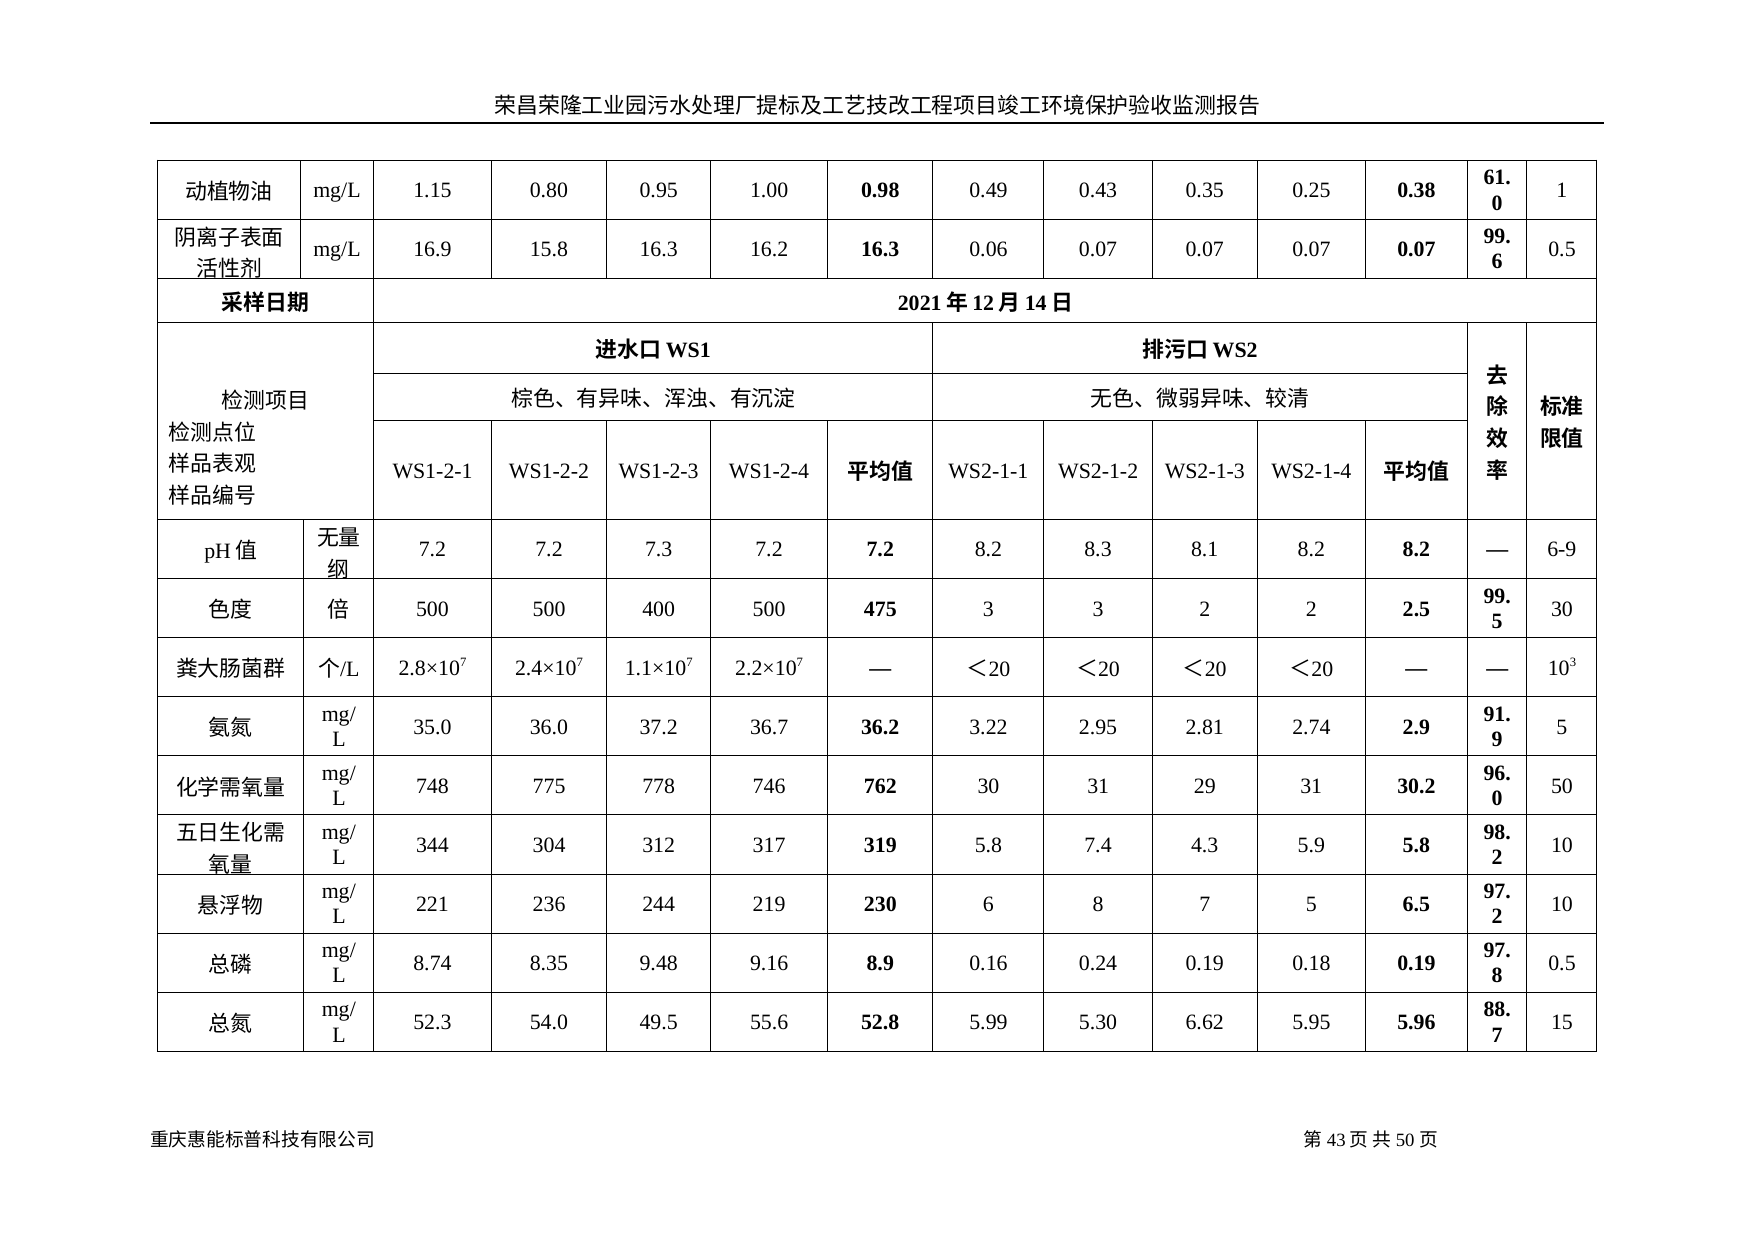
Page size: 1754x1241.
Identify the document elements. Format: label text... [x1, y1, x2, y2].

table_cell 2.8×107 [374, 638, 491, 696]
table_cell 5.8 [1366, 815, 1467, 873]
table_cell 0.07 [1258, 220, 1365, 278]
table_cell 6.5 [1366, 875, 1467, 932]
table_cell 0.35 [1153, 161, 1257, 218]
table_cell 54.0 [492, 993, 606, 1051]
table_cell 7.2 [374, 520, 491, 578]
table_cell 219 [711, 875, 827, 932]
table_cell 3 [933, 579, 1043, 637]
table_cell 16.9 [374, 220, 491, 278]
table_cell ＜20 [1044, 638, 1152, 696]
table_cell mg/L [304, 815, 373, 873]
table_cell 2.95 [1044, 697, 1152, 755]
table_cell 0.5 [1527, 220, 1596, 278]
table_cell 775 [492, 756, 606, 814]
table_cell — [828, 638, 932, 696]
table_cell 8.2 [933, 520, 1043, 578]
table_cell 标准限值 [1527, 323, 1596, 519]
table_cell 36.2 [828, 697, 932, 755]
table_cell 5.99 [933, 993, 1043, 1051]
table_cell 746 [711, 756, 827, 814]
table_cell 阴离子表面活性剂 [158, 220, 300, 278]
table_cell 31 [1258, 756, 1365, 814]
table_cell 0.07 [1366, 220, 1467, 278]
table_cell 762 [828, 756, 932, 814]
table_cell 5.96 [1366, 993, 1467, 1051]
table_cell 103 [1527, 638, 1596, 696]
table_cell 色度 [158, 579, 303, 637]
table_cell 97.2 [1468, 875, 1526, 932]
table_cell 平均值 [1366, 421, 1467, 519]
table_cell 动植物油 [158, 161, 300, 218]
table_cell mg/L [304, 934, 373, 992]
table_cell 2.4×107 [492, 638, 606, 696]
table_cell 96.0 [1468, 756, 1526, 814]
table_cell 10 [1527, 875, 1596, 932]
table_cell 304 [492, 815, 606, 873]
table_cell 3 [1044, 579, 1152, 637]
table_cell 9.48 [607, 934, 710, 992]
table_cell 97.8 [1468, 934, 1526, 992]
table_cell 粪大肠菌群 [158, 638, 303, 696]
table_cell 倍 [304, 579, 373, 637]
table_cell mg/L [304, 993, 373, 1051]
table_cell ＜20 [1153, 638, 1257, 696]
table_cell 8.35 [492, 934, 606, 992]
table_cell 500 [374, 579, 491, 637]
table_cell 15 [1527, 993, 1596, 1051]
table_cell 0.98 [828, 161, 932, 218]
table_cell 31 [1044, 756, 1152, 814]
table_cell 2.81 [1153, 697, 1257, 755]
table_cell 230 [828, 875, 932, 932]
table_cell 2 [1153, 579, 1257, 637]
table_cell 8.2 [1258, 520, 1365, 578]
table_cell 221 [374, 875, 491, 932]
table_cell 3.22 [933, 697, 1043, 755]
table_cell 8.2 [1366, 520, 1467, 578]
table_cell 无量纲 [304, 520, 373, 578]
table_cell 236 [492, 875, 606, 932]
table_cell 30 [933, 756, 1043, 814]
table_cell 344 [374, 815, 491, 873]
table_cell 16.3 [828, 220, 932, 278]
table_cell 36.7 [711, 697, 827, 755]
table_cell 1 [1527, 161, 1596, 218]
table_cell 2.9 [1366, 697, 1467, 755]
table_cell 0.49 [933, 161, 1043, 218]
table_cell 778 [607, 756, 710, 814]
table_cell 2.2×107 [711, 638, 827, 696]
table_cell — [1468, 520, 1526, 578]
table_cell 2 [1258, 579, 1365, 637]
table_cell ＜20 [1258, 638, 1365, 696]
table_cell 7.2 [711, 520, 827, 578]
table_cell 0.38 [1366, 161, 1467, 218]
table_cell 检测项目 检测点位 样品表观 样品编号 [158, 323, 373, 519]
table_cell ＜20 [933, 638, 1043, 696]
table_cell 99.5 [1468, 579, 1526, 637]
table_cell 五日生化需氧量 [158, 815, 303, 873]
table_cell 49.5 [607, 993, 710, 1051]
table_cell 5 [1258, 875, 1365, 932]
table_cell 0.18 [1258, 934, 1365, 992]
table_cell 35.0 [374, 697, 491, 755]
table_cell 16.2 [711, 220, 827, 278]
table_cell 0.16 [933, 934, 1043, 992]
table_cell 进水口WS1 [374, 323, 932, 373]
table_cell WS2-1-4 [1258, 421, 1365, 519]
table_cell 0.07 [1153, 220, 1257, 278]
table_cell 6 [933, 875, 1043, 932]
table_cell 2.5 [1366, 579, 1467, 637]
table_cell 1.00 [711, 161, 827, 218]
table_cell WS1-2-1 [374, 421, 491, 519]
table_cell 748 [374, 756, 491, 814]
table_cell WS2-1-2 [1044, 421, 1152, 519]
table_cell 319 [828, 815, 932, 873]
table_cell WS2-1-3 [1153, 421, 1257, 519]
table_cell 244 [607, 875, 710, 932]
table_cell 15.8 [492, 220, 606, 278]
table_cell 4.3 [1153, 815, 1257, 873]
table_cell 475 [828, 579, 932, 637]
table_cell pH值 [158, 520, 303, 578]
table_cell 99.6 [1468, 220, 1526, 278]
table_cell 排污口WS2 [933, 323, 1467, 373]
table_cell WS1-2-4 [711, 421, 827, 519]
table_cell 棕色、有异味、浑浊、有沉淀 [374, 374, 932, 420]
table_cell 0.95 [607, 161, 710, 218]
table_cell 平均值 [828, 421, 932, 519]
table_cell 91.9 [1468, 697, 1526, 755]
table_cell 400 [607, 579, 710, 637]
table_cell 5.9 [1258, 815, 1365, 873]
table_cell 0.80 [492, 161, 606, 218]
table_cell 无色、微弱异味、较清 [933, 374, 1467, 420]
table_cell 98.2 [1468, 815, 1526, 873]
table_cell 30 [1527, 579, 1596, 637]
table_cell 0.5 [1527, 934, 1596, 992]
table_cell 7.4 [1044, 815, 1152, 873]
table_cell mg/L [304, 697, 373, 755]
table_cell 去除效率 [1468, 323, 1526, 519]
table_cell 61.0 [1468, 161, 1526, 218]
table_cell 0.06 [933, 220, 1043, 278]
table_cell 1.15 [374, 161, 491, 218]
table_cell 1.1×107 [607, 638, 710, 696]
table_cell 52.3 [374, 993, 491, 1051]
table_cell — [1468, 638, 1526, 696]
table_cell 8.74 [374, 934, 491, 992]
table_cell 88.7 [1468, 993, 1526, 1051]
table_cell 7.3 [607, 520, 710, 578]
table_cell 2021年12月14日 [374, 279, 1596, 322]
table_cell 8.3 [1044, 520, 1152, 578]
table_cell 9.16 [711, 934, 827, 992]
table_cell 16.3 [607, 220, 710, 278]
table_cell 36.0 [492, 697, 606, 755]
table_cell 5.8 [933, 815, 1043, 873]
table_cell 氨氮 [158, 697, 303, 755]
table_cell 0.24 [1044, 934, 1152, 992]
table_cell 7 [1153, 875, 1257, 932]
table_cell 50 [1527, 756, 1596, 814]
table_cell WS2-1-1 [933, 421, 1043, 519]
table_cell 7.2 [492, 520, 606, 578]
table_cell WS1-2-2 [492, 421, 606, 519]
table_cell mg/L [301, 220, 373, 278]
table_cell mg/L [301, 161, 373, 218]
table_cell 6.62 [1153, 993, 1257, 1051]
table_cell 312 [607, 815, 710, 873]
table_cell 2.74 [1258, 697, 1365, 755]
table_cell 317 [711, 815, 827, 873]
table_cell 10 [1527, 815, 1596, 873]
table_cell 5.30 [1044, 993, 1152, 1051]
table_cell 8.1 [1153, 520, 1257, 578]
table_cell 8.9 [828, 934, 932, 992]
table_cell 500 [492, 579, 606, 637]
table_cell 0.19 [1366, 934, 1467, 992]
table_cell 0.43 [1044, 161, 1152, 218]
table_cell 采样日期 [158, 279, 373, 322]
table_cell 55.6 [711, 993, 827, 1051]
table_cell mg/L [304, 875, 373, 932]
table_cell 化学需氧量 [158, 756, 303, 814]
table_cell 29 [1153, 756, 1257, 814]
table_cell 悬浮物 [158, 875, 303, 932]
table_cell 0.25 [1258, 161, 1365, 218]
table_cell 8 [1044, 875, 1152, 932]
table_cell 总氮 [158, 993, 303, 1051]
table_cell 500 [711, 579, 827, 637]
table_cell 30.2 [1366, 756, 1467, 814]
table_cell 37.2 [607, 697, 710, 755]
table_cell 52.8 [828, 993, 932, 1051]
table_cell 0.19 [1153, 934, 1257, 992]
table_cell 个/L [304, 638, 373, 696]
table_cell mg/L [304, 756, 373, 814]
table_cell 总磷 [158, 934, 303, 992]
table_cell 6-9 [1527, 520, 1596, 578]
table_cell WS1-2-3 [607, 421, 710, 519]
table_cell 5 [1527, 697, 1596, 755]
table_cell — [1366, 638, 1467, 696]
table_cell 7.2 [828, 520, 932, 578]
table_cell 0.07 [1044, 220, 1152, 278]
table_cell 5.95 [1258, 993, 1365, 1051]
